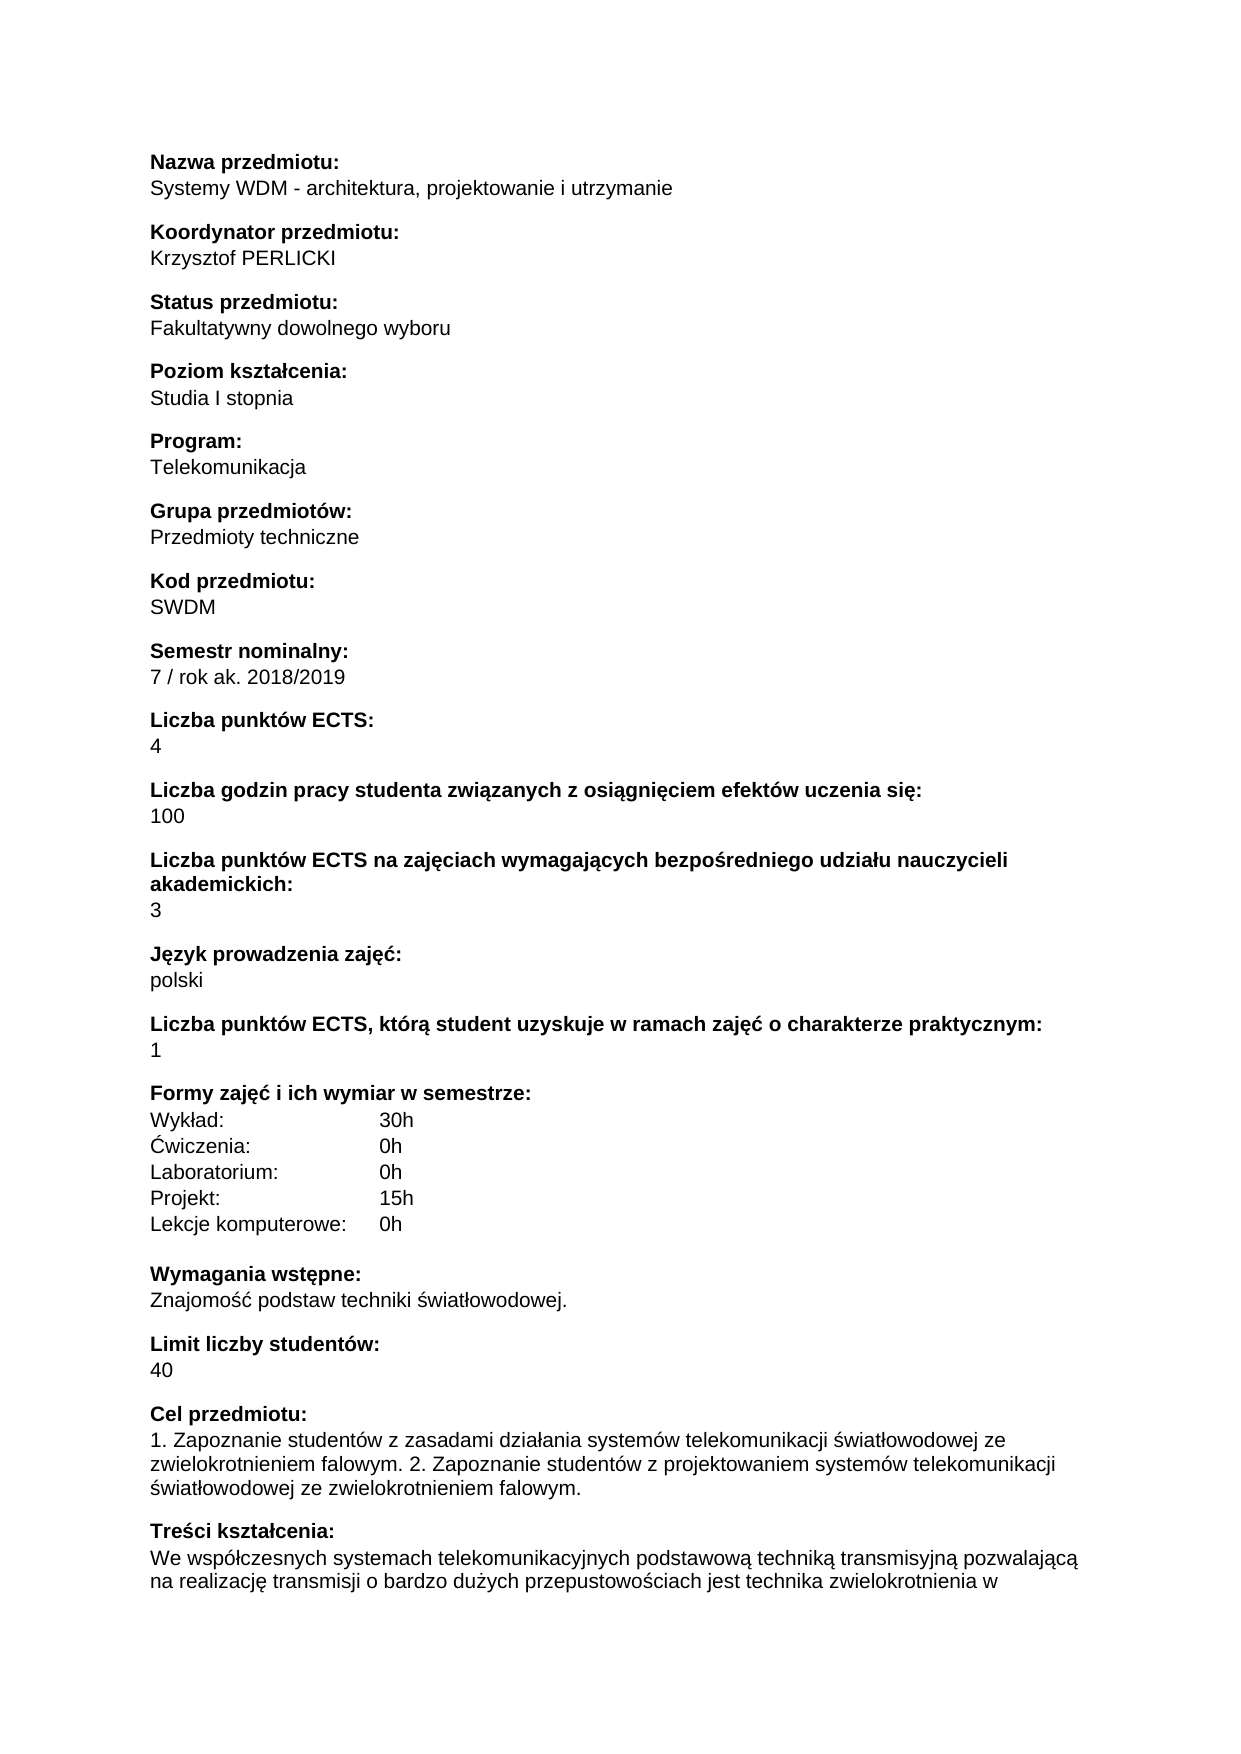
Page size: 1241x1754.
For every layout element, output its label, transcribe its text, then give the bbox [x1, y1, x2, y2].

table_cell Laboratorium: [140, 1160, 367, 1184]
text Kod przedmiotu: [150, 569, 1090, 593]
text SWDM [150, 595, 1090, 619]
text Liczba punktów ECTS: [150, 708, 1090, 732]
text 3 [150, 898, 1090, 922]
text Grupa przedmiotów: [150, 499, 1090, 523]
table_header 30h [369, 1108, 597, 1132]
text Studia I stopnia [150, 385, 1090, 409]
text 1 [150, 1037, 1090, 1061]
table_header Wykład: [140, 1108, 367, 1132]
text 1. Zapoznanie studentów z zasadami działania systemów telekomunikacji światłowodowej ze zwielokrotnieniem falowym. 2. Zapoznanie studentów z projektowaniem systemów telekomunikacji światłowodowej ze zwielokrotnieniem falowym. [150, 1428, 1090, 1499]
text Koordynator przedmiotu: [150, 220, 1090, 244]
text Telekomunikacja [150, 455, 1090, 479]
table_cell Ćwiczenia: [140, 1134, 367, 1158]
table_cell 15h [369, 1184, 597, 1210]
text Cel przedmiotu: [150, 1402, 1090, 1426]
text polski [150, 968, 1090, 992]
text 4 [150, 734, 1090, 758]
text Limit liczby studentów: [150, 1332, 1090, 1356]
text Program: [150, 429, 1090, 453]
table_cell 0h [369, 1158, 597, 1184]
text Nazwa przedmiotu: [150, 150, 1090, 174]
text 7 / rok ak. 2018/2019 [150, 664, 1090, 688]
text Treści kształcenia: [150, 1519, 1090, 1543]
text Semestr nominalny: [150, 638, 1090, 662]
text Liczba punktów ECTS na zajęciach wymagających bezpośredniego udziału nauczycieli akademickich: [150, 848, 1090, 896]
text Liczba punktów ECTS, którą student uzyskuje w ramach zajęć o charakterze praktycznym: [150, 1011, 1090, 1035]
table_cell Lekcje komputerowe: [140, 1212, 367, 1236]
text Przedmioty techniczne [150, 525, 1090, 549]
text Poziom kształcenia: [150, 359, 1090, 383]
table_cell Projekt: [140, 1186, 367, 1210]
text Język prowadzenia zajęć: [150, 942, 1090, 966]
text Systemy WDM - architektura, projektowanie i utrzymanie [150, 176, 1090, 200]
text Wymagania wstępne: [150, 1262, 1090, 1286]
text Fakultatywny dowolnego wyboru [150, 316, 1090, 339]
text Krzysztof PERLICKI [150, 246, 1090, 270]
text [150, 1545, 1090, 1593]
text Liczba godzin pracy studenta związanych z osiągnięciem efektów uczenia się: [150, 778, 1090, 802]
text Formy zajęć i ich wymiar w semestrze: [150, 1081, 1090, 1105]
table_cell 0h [369, 1210, 597, 1236]
text 40 [150, 1358, 1090, 1382]
text Status przedmiotu: [150, 289, 1090, 313]
table_cell 0h [369, 1132, 597, 1158]
text 100 [150, 804, 1090, 828]
text Znajomość podstaw techniki światłowodowej. [150, 1288, 1090, 1312]
